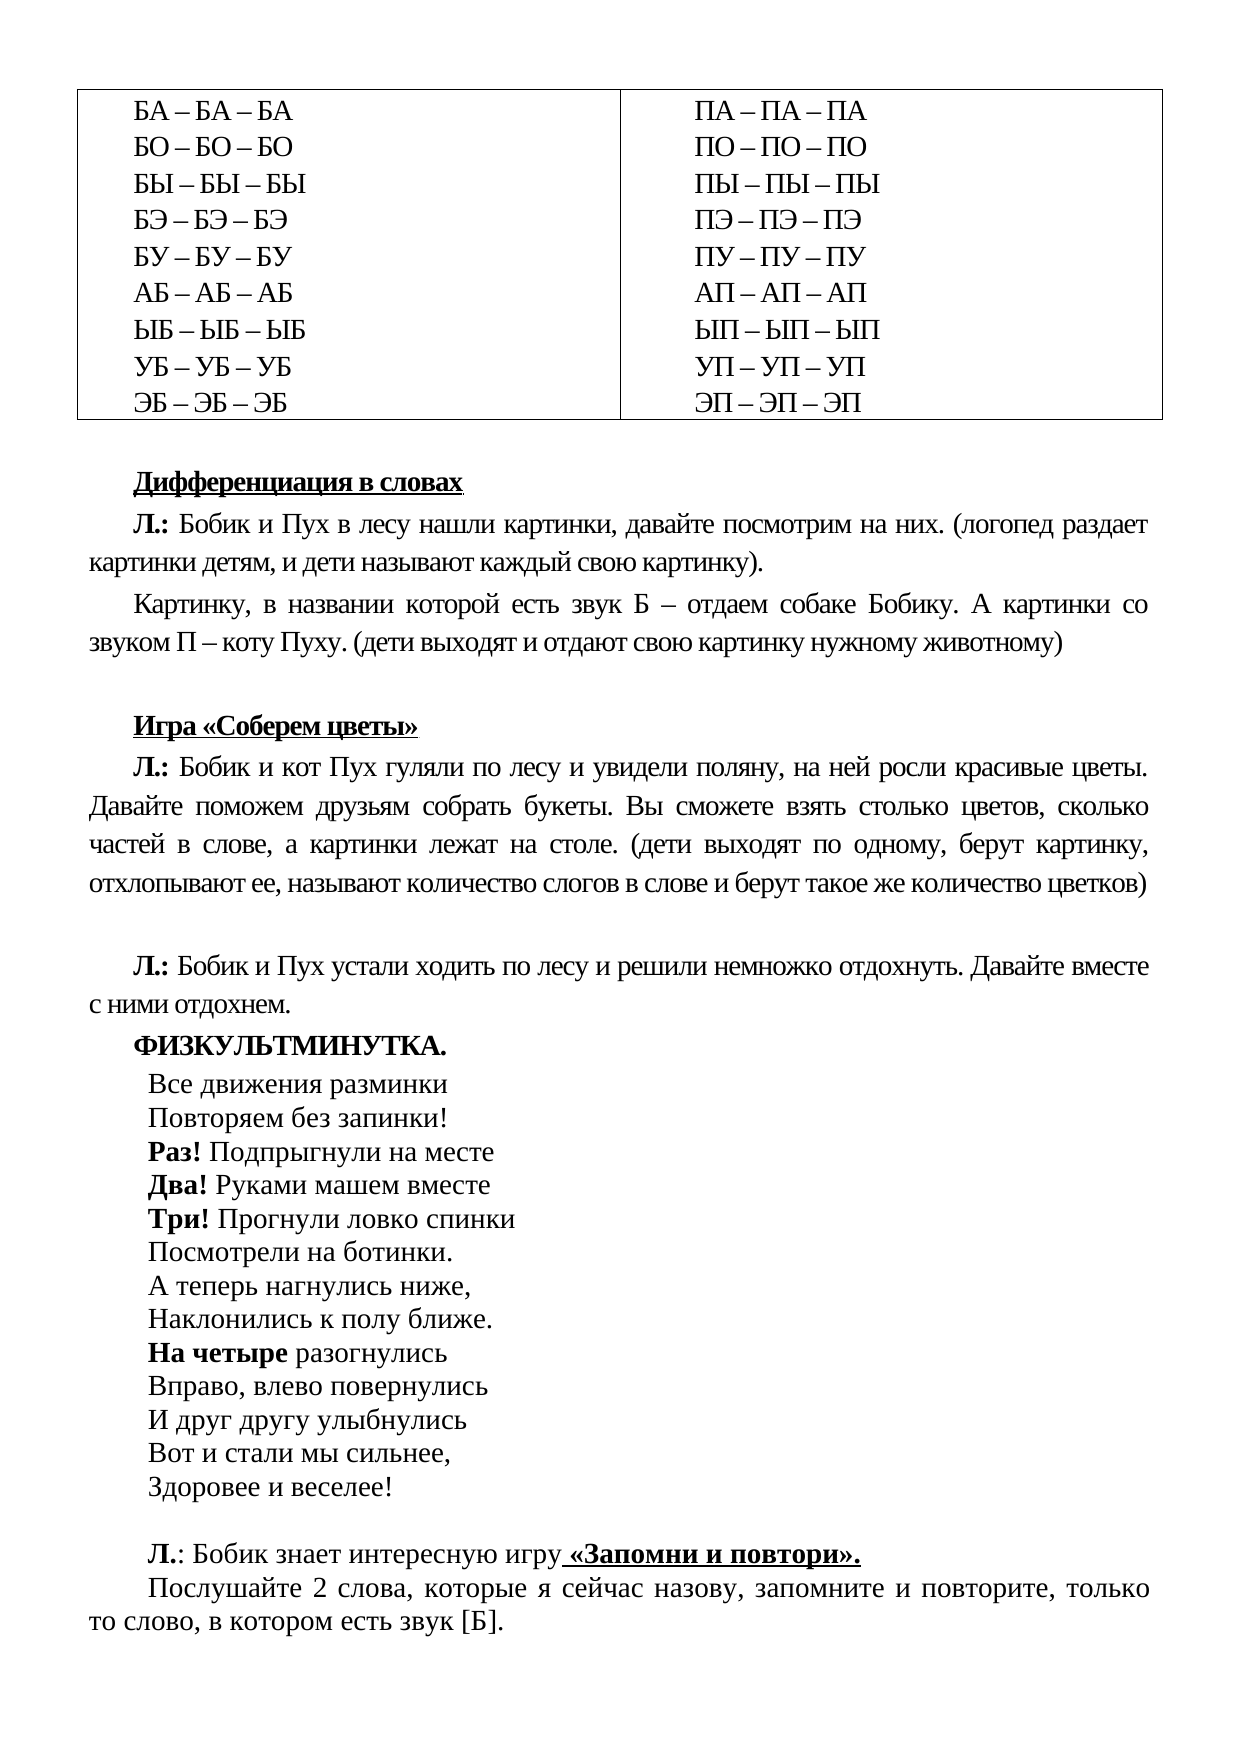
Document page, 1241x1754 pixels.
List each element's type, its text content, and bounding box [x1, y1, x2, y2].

text Л.: Бобик и кот Пух гуляли по лесу и увидели поляну, на ней росли красивые цветы. Давайте поможем друзьям собрать букеты. Вы сможете взять столько цветов, сколько частей в слове, а картинки лежат на столе. (дети выходят по одному, берут картинку, отхлопывают ее, называют количество слогов в слове и берут такое же количество цветков) [89, 749, 1150, 898]
text Два! Руками машем вместе [89, 1167, 1152, 1201]
text На четыре разогнулись [89, 1335, 1152, 1368]
table_header БА – БА – БА БО – БО – БО БЫ – БЫ – БЫ БЭ – БЭ – БЭ БУ – БУ – БУ АБ – АБ – АБ ЫБ – ЫБ – ЫБ УБ – УБ – УБ ЭБ – ЭБ – ЭБ [78, 90, 620, 419]
text А теперь нагнулись ниже, [89, 1268, 1152, 1301]
text Послушайте 2 слова, которые я сейчас назову, запомните и повторите, только то слово, в котором есть звук [Б]. [89, 1570, 1152, 1637]
text Вот и стали мы сильнее, [89, 1436, 1152, 1469]
text Игра «Соберем цветы» [89, 708, 1150, 741]
text Раз! Подпрыгнули на месте [89, 1134, 1152, 1167]
text Три! Прогнули ловко спинки [89, 1201, 1152, 1234]
text Все движения разминки [89, 1067, 1152, 1100]
text Здоровее и веселее! [89, 1469, 1152, 1503]
text Л.: Бобик знает интересную игру «Запомни и повтори». [89, 1536, 1152, 1570]
text Вправо, влево повернулись [89, 1368, 1152, 1402]
table_header ПА – ПА – ПА ПО – ПО – ПО ПЫ – ПЫ – ПЫ ПЭ – ПЭ – ПЭ ПУ – ПУ – ПУ АП – АП – АП ЫП – ЫП – ЫП УП – УП – УП ЭП – ЭП – ЭП [621, 90, 1162, 419]
text И друг другу улыбнулись [89, 1402, 1152, 1436]
text Л.: Бобик и Пух в лесу нашли картинки, давайте посмотрим на них. (логопед раздает картинки детям, и дети называют каждый свою картинку). [89, 506, 1150, 578]
text ФИЗКУЛЬТМИНУТКА. [89, 1028, 1150, 1062]
text Дифференциация в словах [89, 464, 1150, 498]
text Повторяем без запинки! [89, 1100, 1152, 1134]
text Л.: Бобик и Пух устали ходить по лесу и решили немножко отдохнуть. Давайте вместе с ними отдохнем. [89, 948, 1150, 1020]
text Картинку, в названии которой есть звук Б – отдаем собаке Бобику. А картинки со звуком П – коту Пуху. (дети выходят и отдают свою картинку нужному животному) [89, 586, 1150, 658]
text Наклонились к полу ближе. [89, 1301, 1152, 1335]
text Посмотрели на ботинки. [89, 1234, 1152, 1268]
